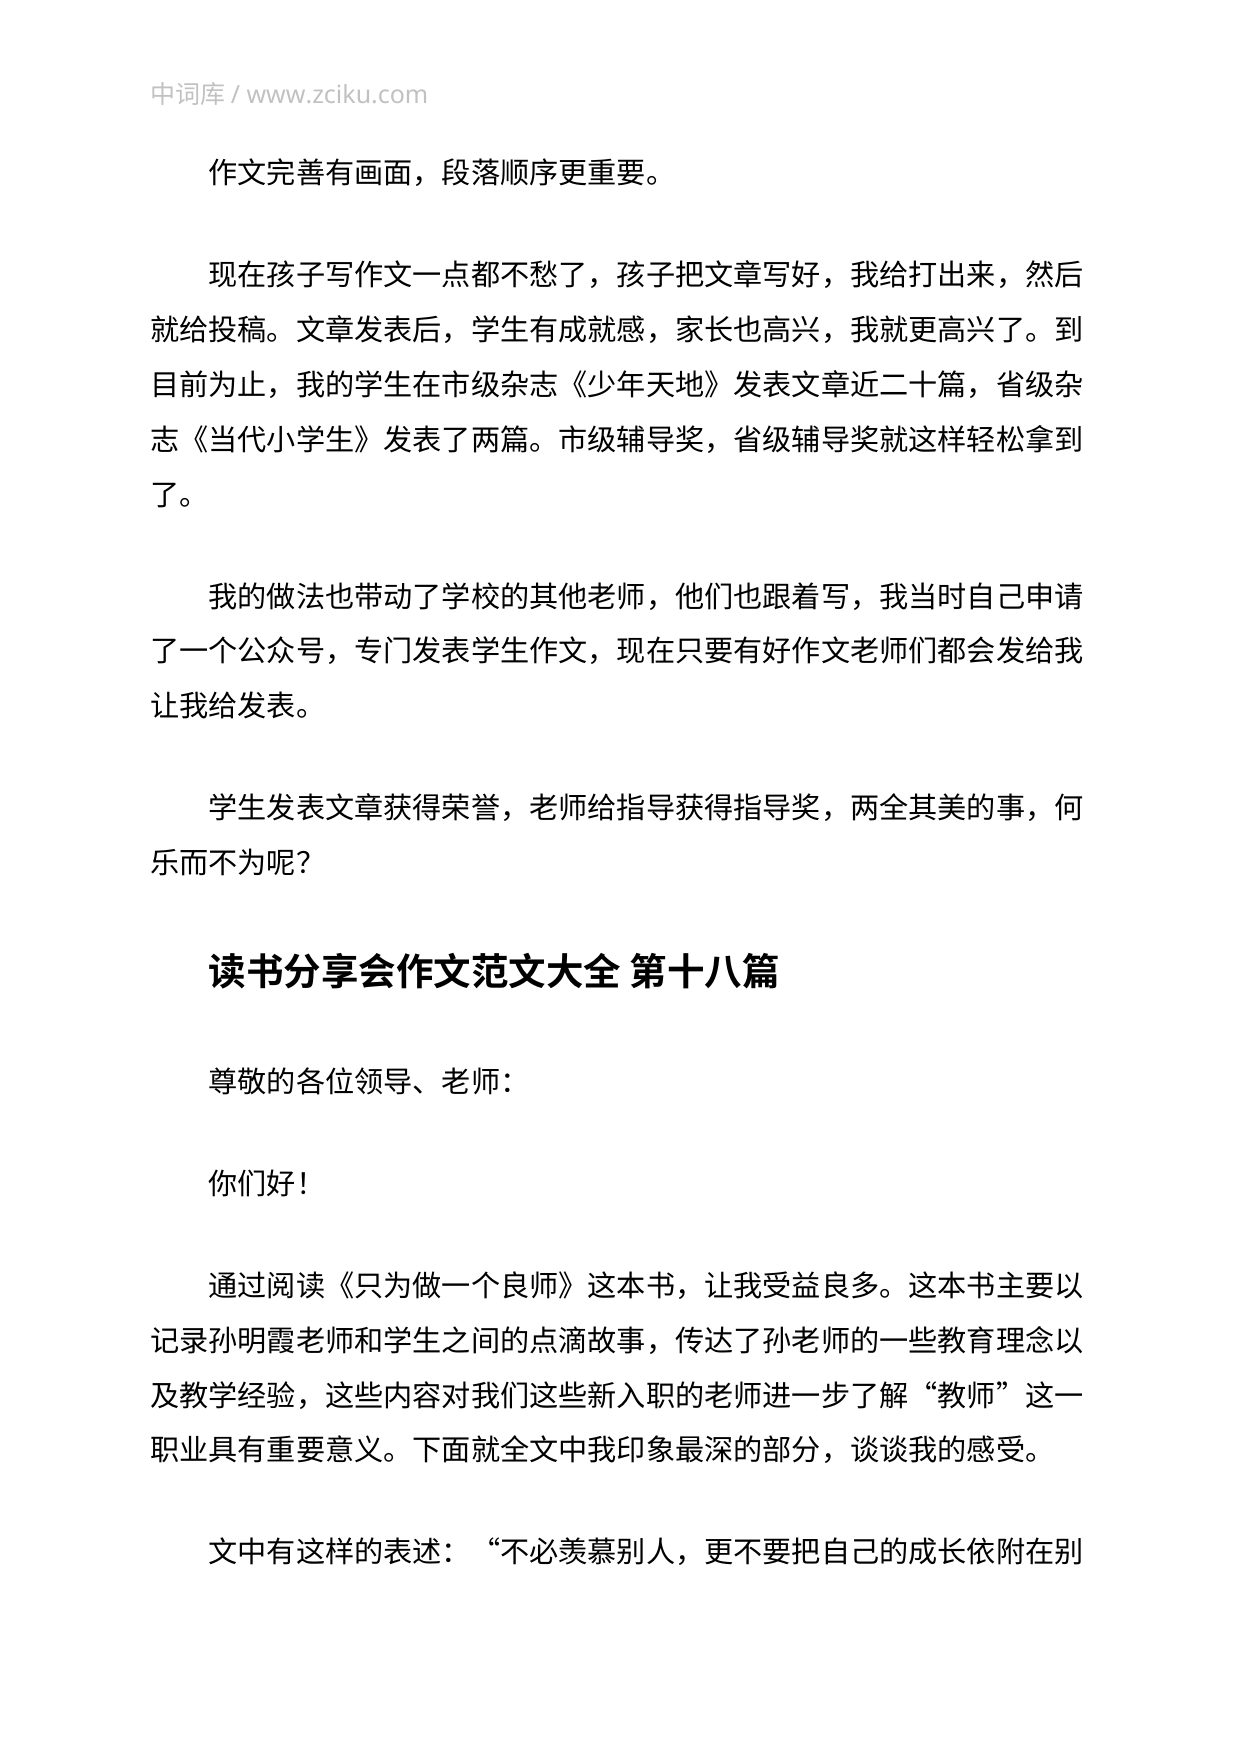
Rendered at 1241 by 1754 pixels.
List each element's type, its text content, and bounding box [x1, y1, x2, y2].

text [150, 1529, 1090, 1571]
text 我的做法也带动了学校的其他老师，他们也跟着写，我当时自己申请了一个公众号，专门发表学生作文，现在只要有好作文老师们都会发给我让我给发表。 [150, 573, 1090, 725]
text 读书分享会作文范文大全 第十八篇 [150, 941, 1090, 996]
text 现在孩子写作文一点都不愁了，孩子把文章写好，我给打出来，然后就给投稿。文章发表后，学生有成就感，家长也高兴，我就更高兴了。到目前为止，我的学生在市级杂志《少年天地》发表文章近二十篇，省级杂志《当代小学生》发表了两篇。市级辅导奖，省级辅导奖就这样轻松拿到了。 [150, 252, 1090, 514]
text 尊敬的各位领导、老师： [150, 1059, 1090, 1101]
text 作文完善有画面，段落顺序更重要。 [150, 150, 1090, 192]
text 通过阅读《只为做一个良师》这本书，让我受益良多。这本书主要以记录孙明霞老师和学生之间的点滴故事，传达了孙老师的一些教育理念以及教学经验，这些内容对我们这些新入职的老师进一步了解“教师”这一职业具有重要意义。下面就全文中我印象最深的部分，谈谈我的感受。 [150, 1262, 1090, 1469]
text 你们好！ [150, 1161, 1090, 1203]
text 学生发表文章获得荣誉，老师给指导获得指导奖，两全其美的事，何乐而不为呢？ [150, 785, 1090, 882]
